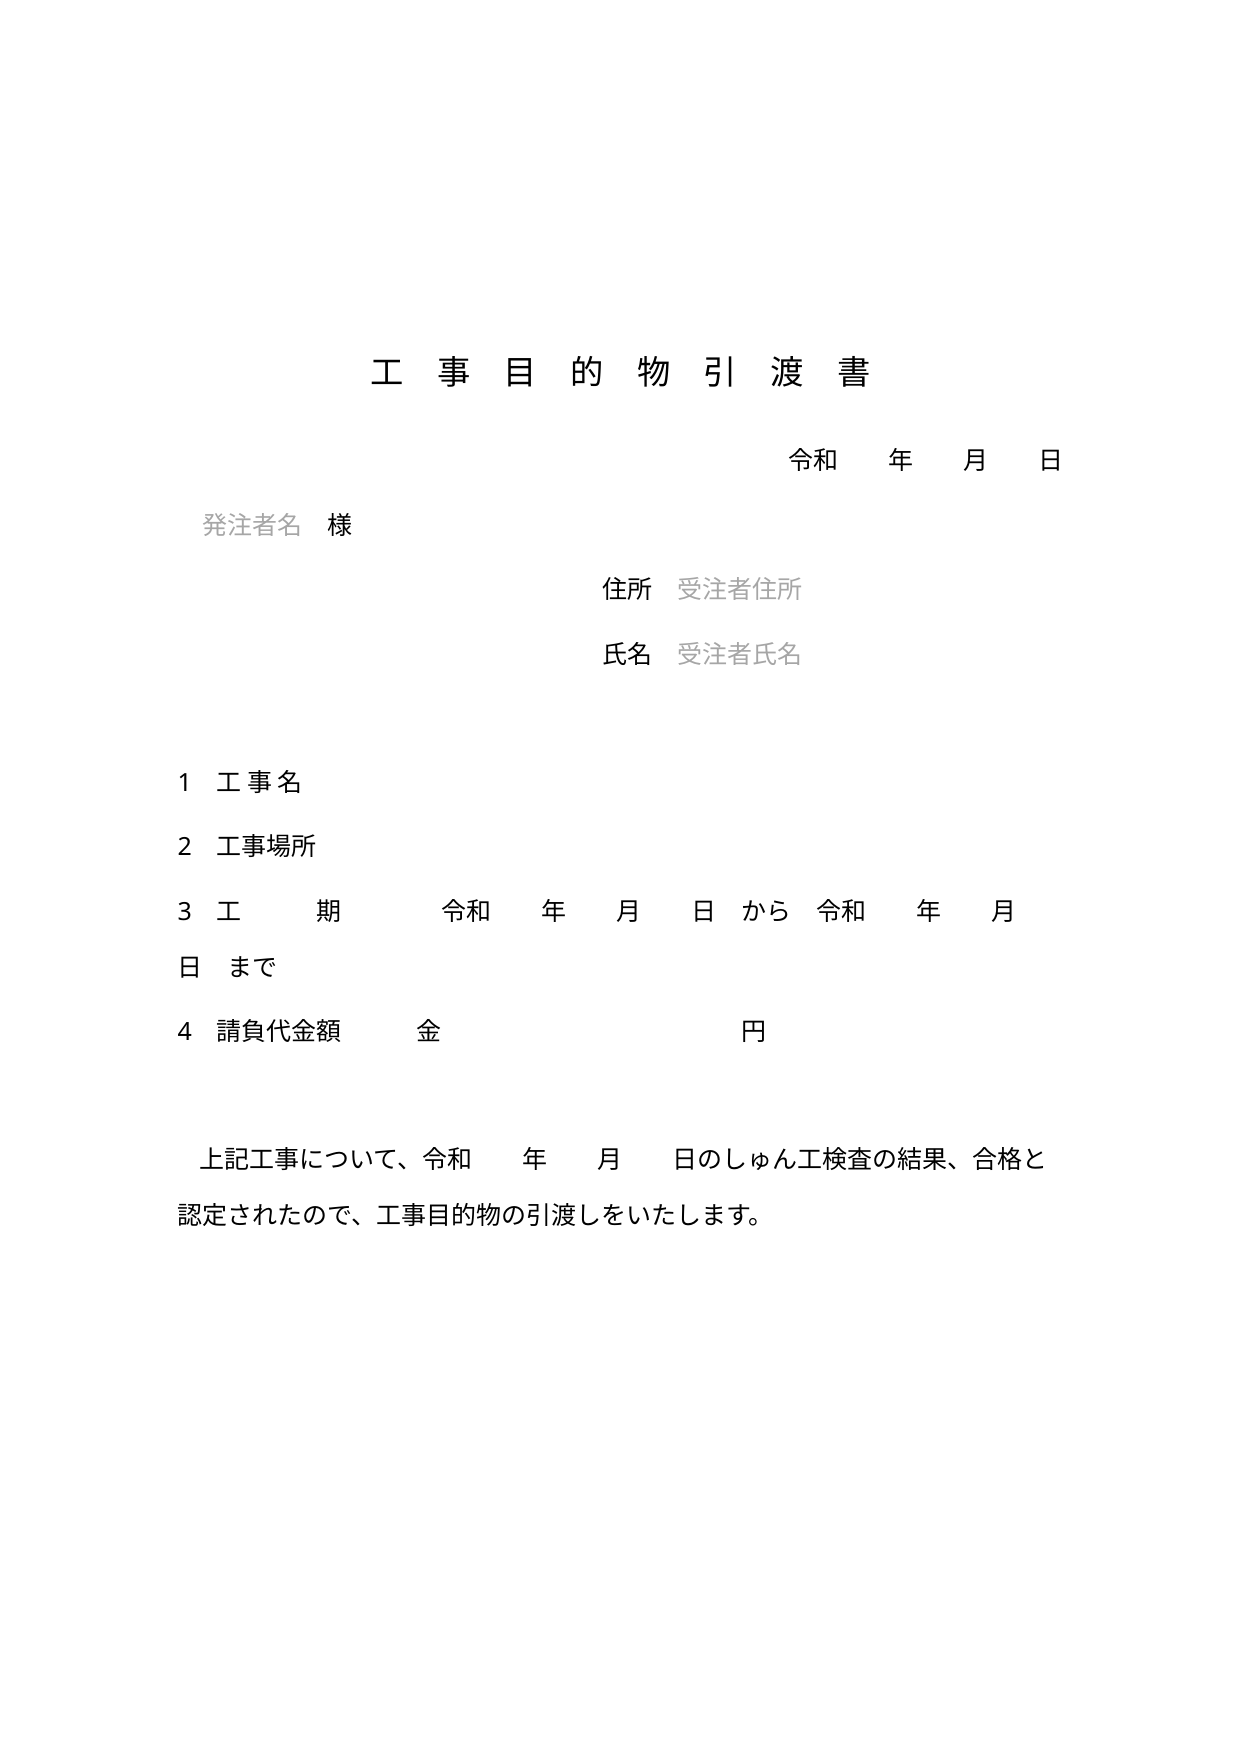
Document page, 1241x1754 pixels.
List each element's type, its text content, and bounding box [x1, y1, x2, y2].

text 発注者名 様 [177, 504, 1063, 542]
text 2 工事場所 [177, 826, 1063, 863]
text 上記工事について、令和 年 月 日のしゅん工検査の結果、合格と認定されたので、工事目的物の引渡しをいたします。 [177, 1139, 1063, 1233]
text 氏名 受注者氏名 [177, 633, 1063, 671]
text 令和 年 月 日 [177, 440, 1063, 478]
text 1 工 事 名 [177, 761, 1063, 799]
text 4 請負代金額 金 円 [177, 1011, 1063, 1048]
text 3 工 期 令和 年 月 日 から 令和 年 月 日 まで [177, 890, 1063, 984]
text 工 事 目 的 物 引 渡 書 [177, 332, 1063, 407]
text 住所 受注者住所 [177, 569, 1063, 607]
